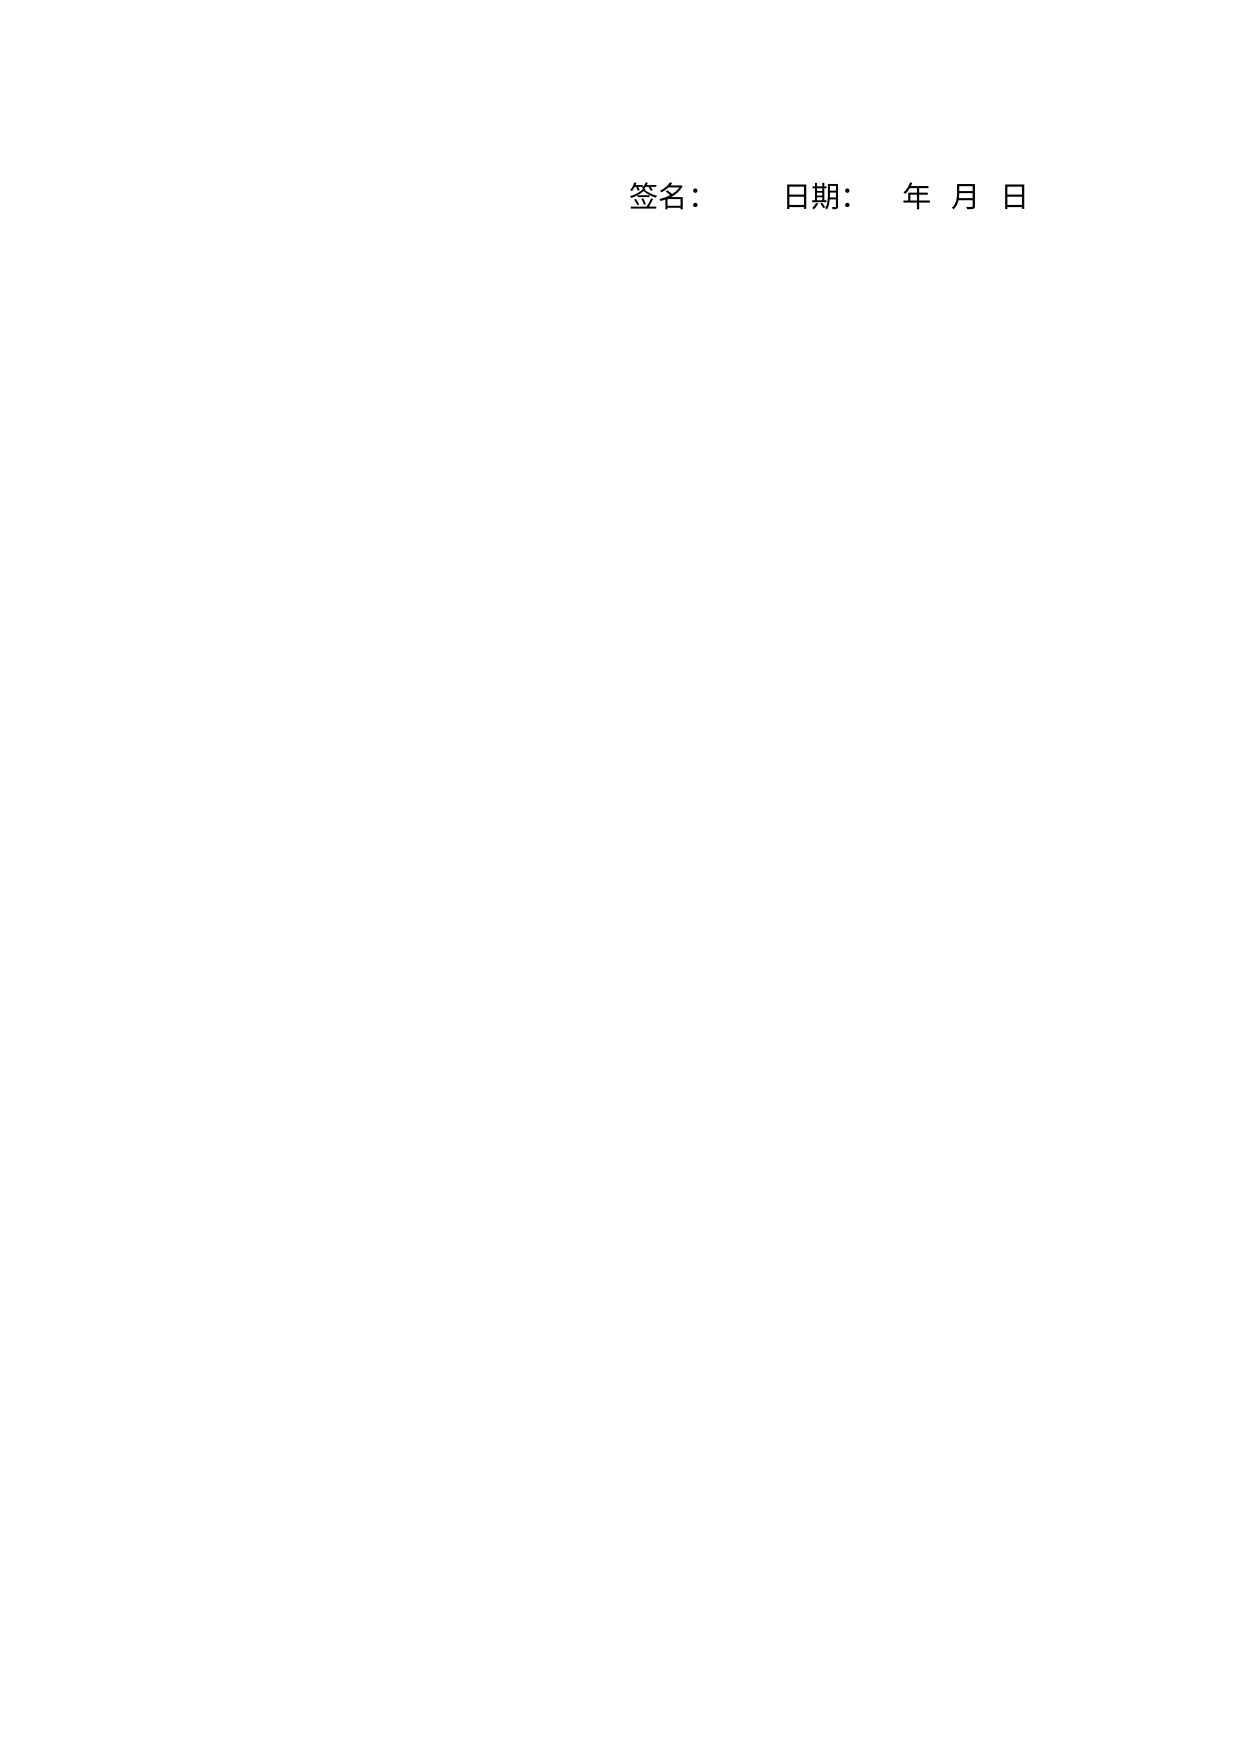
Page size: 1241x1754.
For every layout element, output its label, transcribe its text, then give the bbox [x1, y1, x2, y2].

text 签名： 日期： 年 月 日 [187, 162, 1029, 227]
